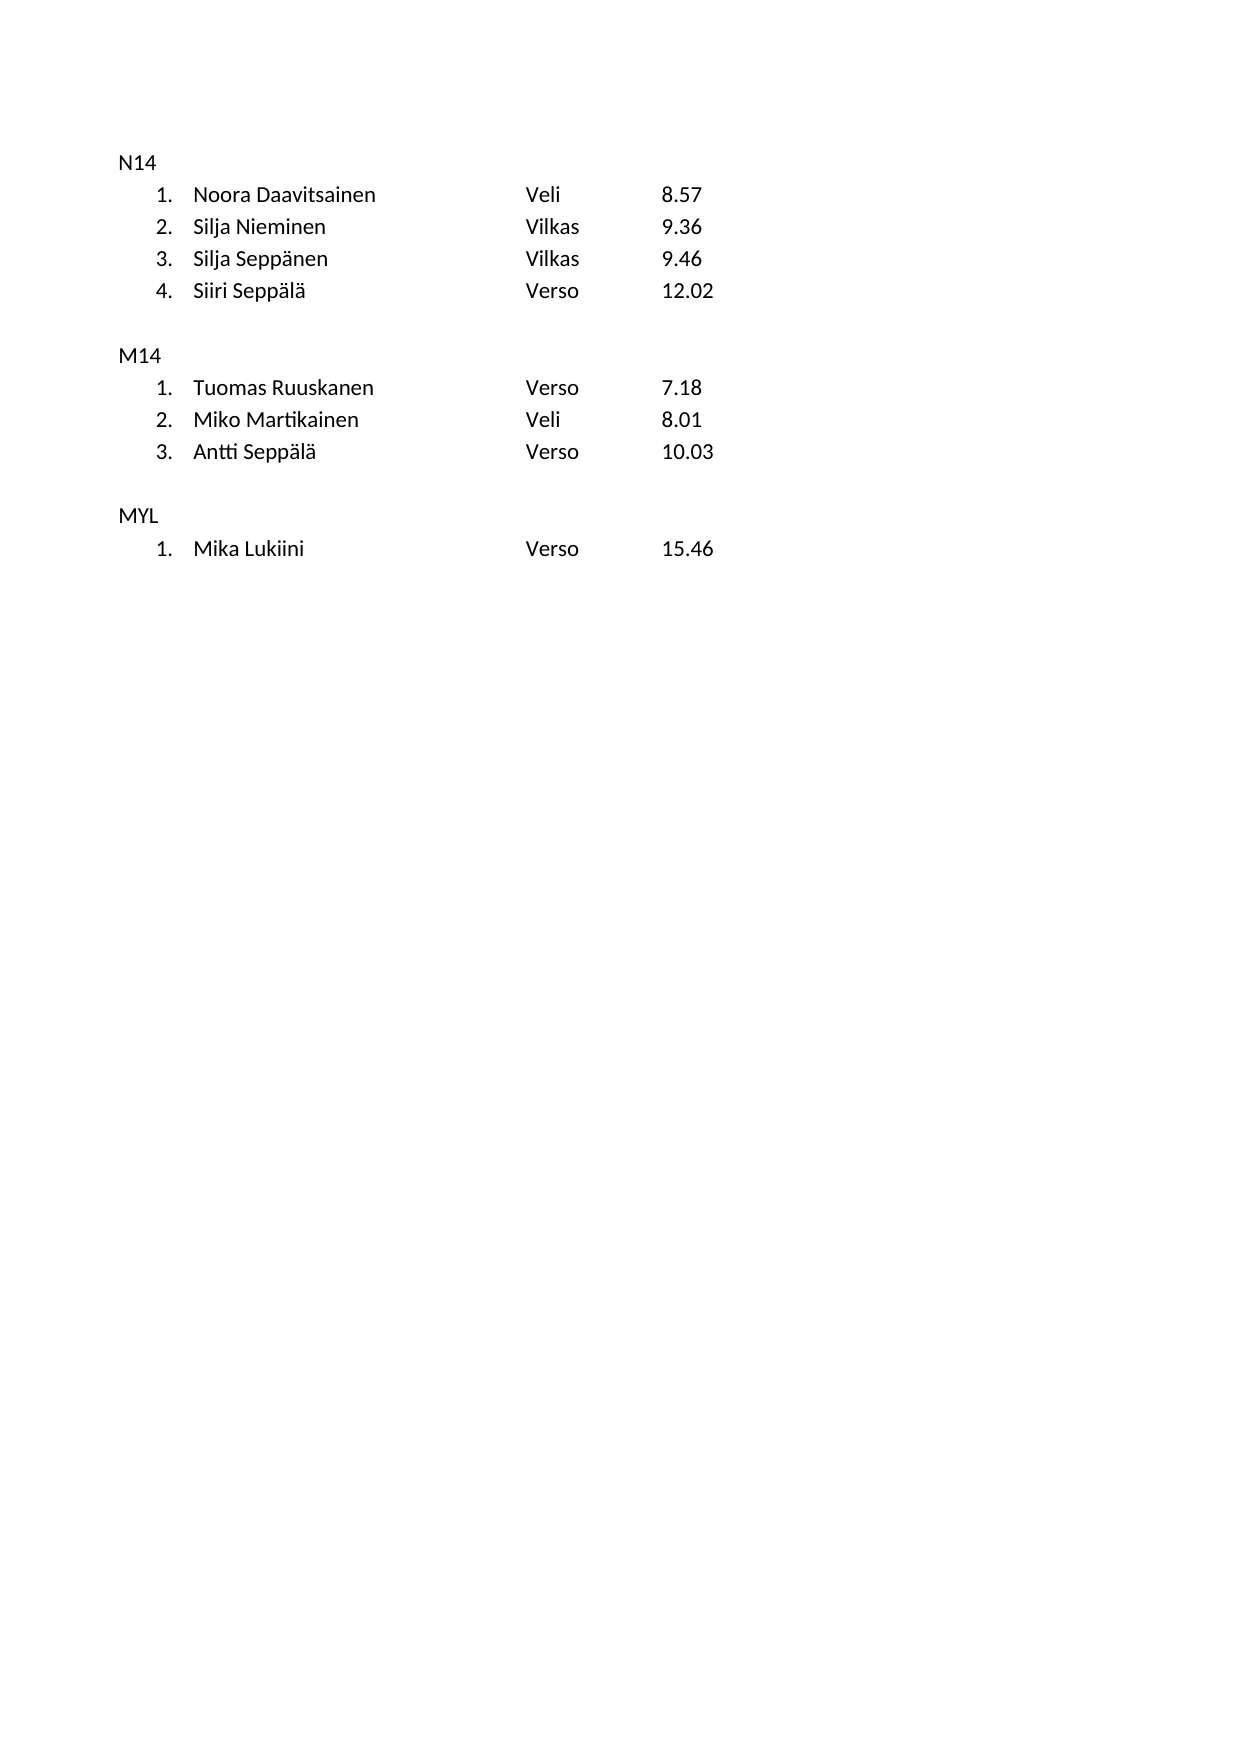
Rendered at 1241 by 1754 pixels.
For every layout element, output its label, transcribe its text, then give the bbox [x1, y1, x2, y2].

list Silja Seppänen Vilkas 9.46 [156, 244, 1122, 272]
list Tuomas Ruuskanen Verso 7.18 [156, 373, 1122, 401]
text MYL [118, 502, 1122, 530]
list Siiri Seppälä Verso 12.02 [156, 276, 1122, 304]
list Mika Lukiini Verso 15.46 [156, 534, 1122, 562]
text M14 [118, 341, 1122, 369]
list Noora Daavitsainen Veli 8.57 [156, 180, 1122, 208]
text N14 [118, 148, 1122, 176]
list Antti Seppälä Verso 10.03 [156, 437, 1122, 465]
list Silja Nieminen Vilkas 9.36 [156, 212, 1122, 240]
list Miko Martikainen Veli 8.01 [156, 405, 1122, 433]
